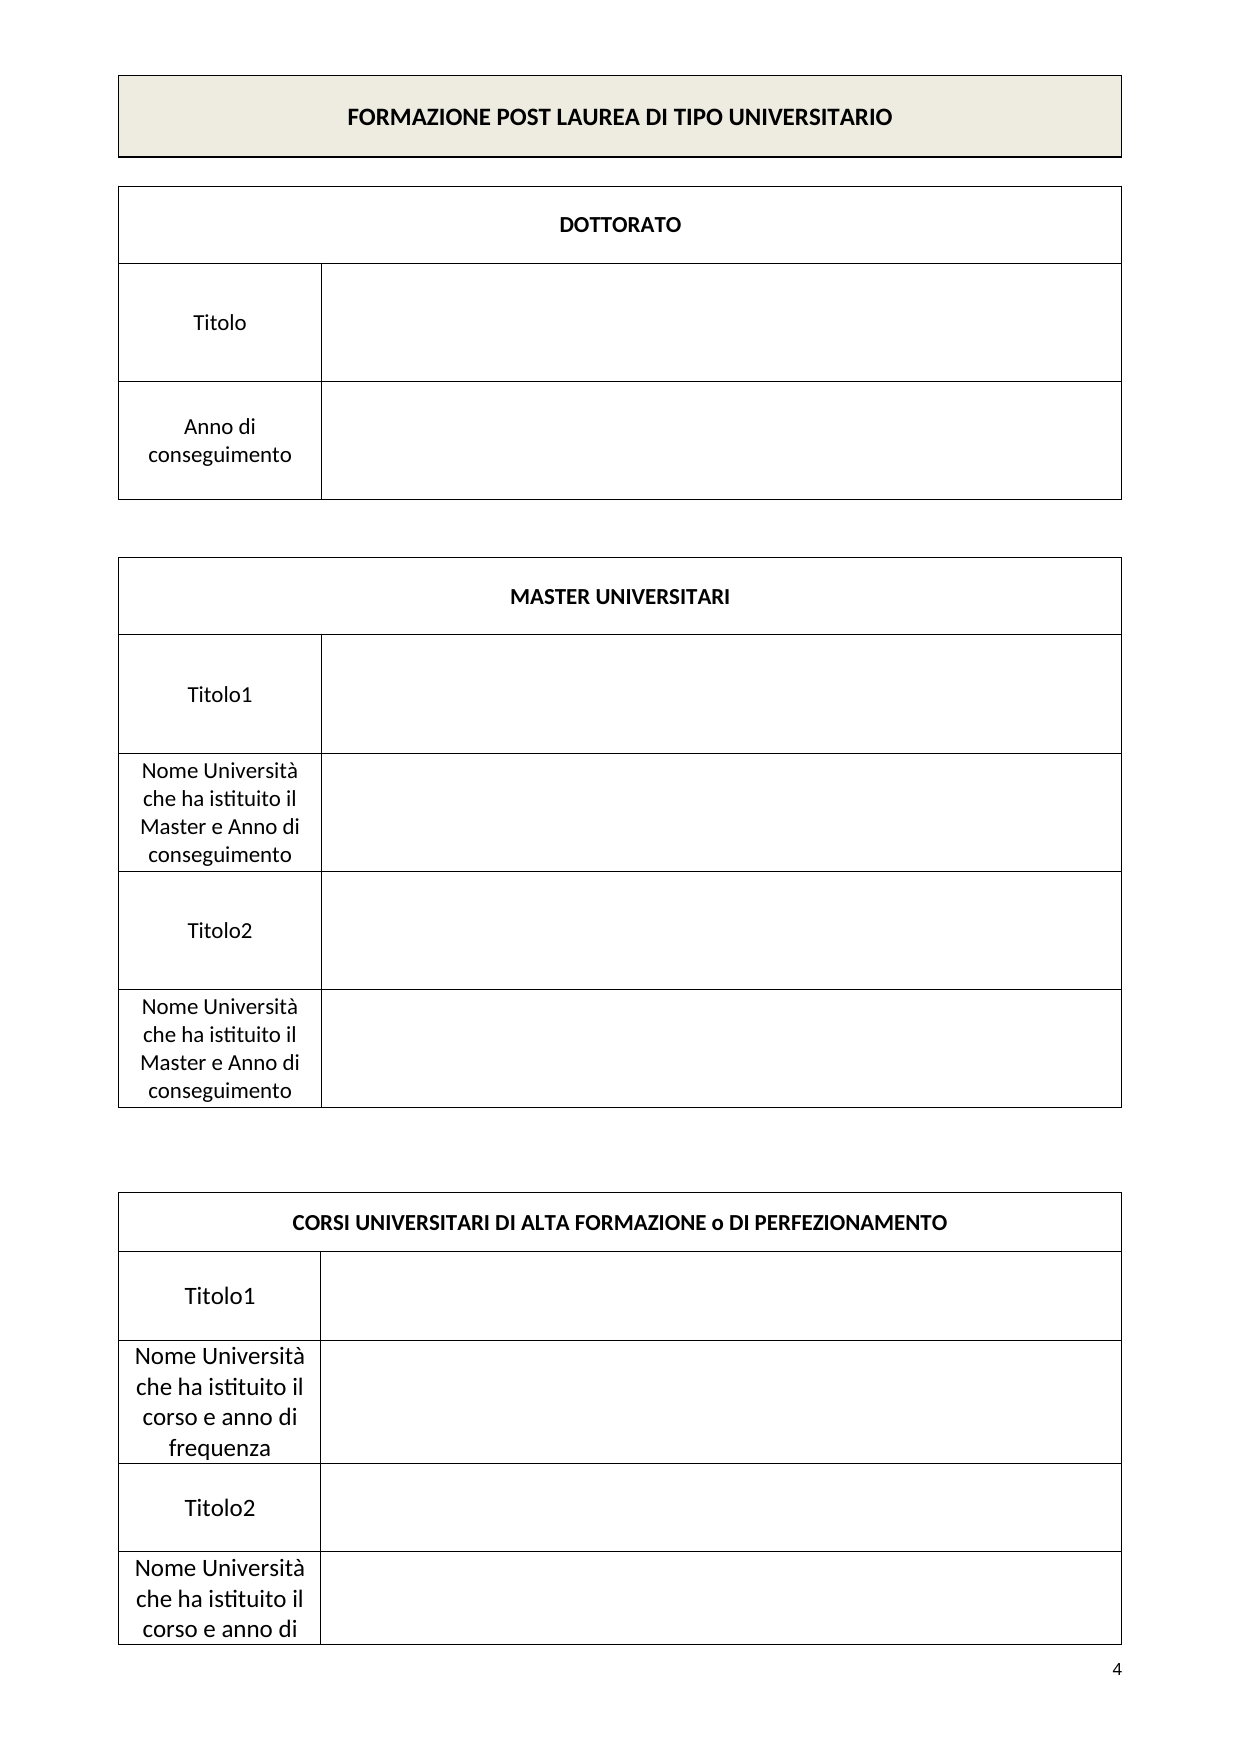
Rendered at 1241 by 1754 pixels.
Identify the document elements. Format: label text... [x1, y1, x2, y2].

table_cell Anno di conseguimento [119, 382, 321, 499]
table_cell [322, 264, 1121, 381]
table_cell [321, 1464, 1121, 1551]
table_cell Titolo2 [119, 872, 321, 989]
table_header DOTTORATO [119, 187, 1121, 262]
table_cell [322, 635, 1121, 752]
table_cell [321, 1252, 1121, 1339]
table_cell [321, 1552, 1121, 1644]
table_header FORMAZIONE POST LAUREA DI TIPO UNIVERSITARIO [119, 76, 1121, 156]
table_cell Nome Università che ha istituito il Master e Anno di conseguimento [119, 990, 321, 1107]
table_header MASTER UNIVERSITARI [119, 558, 1121, 634]
table_cell [321, 1341, 1121, 1463]
table_cell Nome Università che ha istituito il Master e Anno di conseguimento [119, 754, 321, 871]
table_cell Titolo2 [119, 1464, 320, 1551]
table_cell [119, 1341, 320, 1463]
table_cell Titolo1 [119, 635, 321, 752]
table_cell [322, 872, 1121, 989]
table_cell [322, 990, 1121, 1107]
table_cell [322, 382, 1121, 499]
table_cell Titolo1 [119, 1252, 320, 1339]
table_cell [322, 754, 1121, 871]
table_header CORSI UNIVERSITARI DI ALTA FORMAZIONE o DI PERFEZIONAMENTO [119, 1193, 1121, 1251]
table_cell Titolo [119, 264, 321, 381]
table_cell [119, 1552, 320, 1644]
